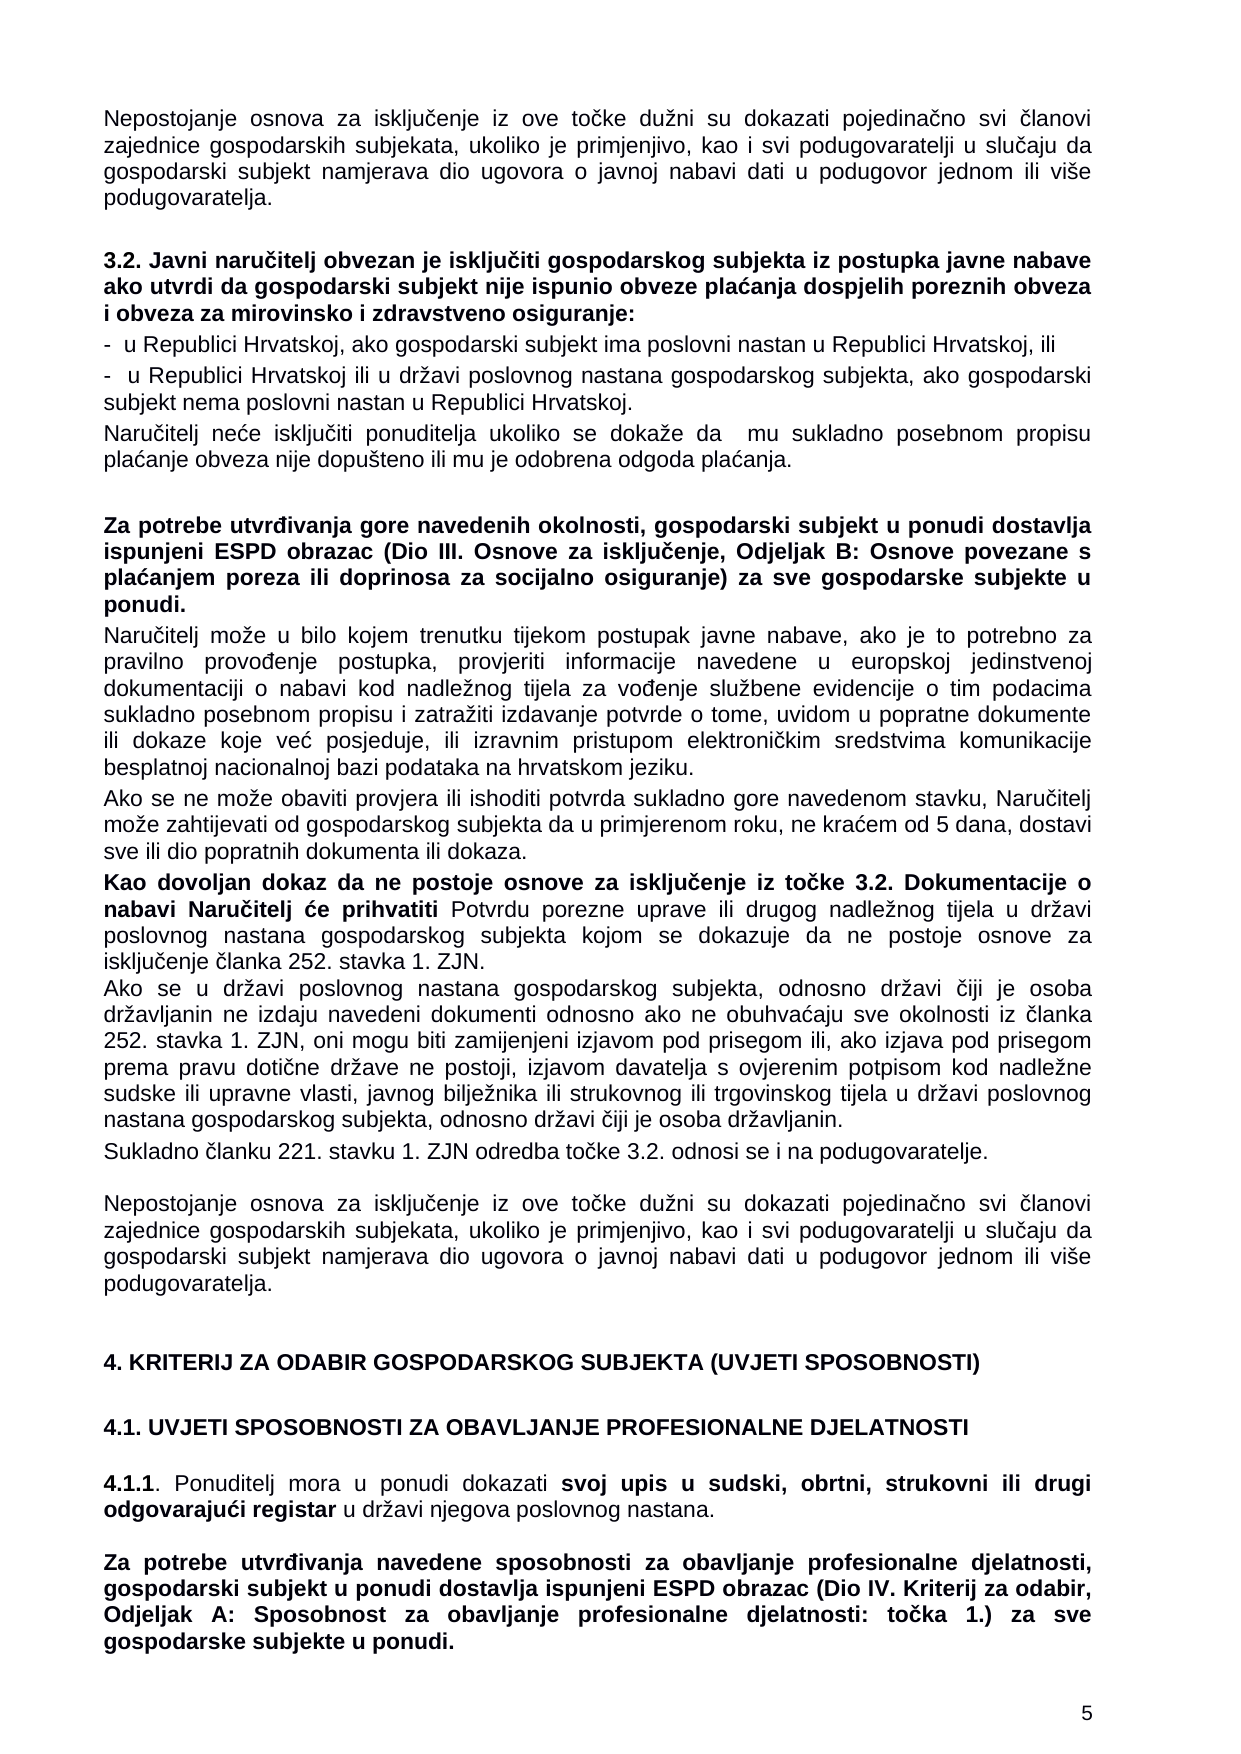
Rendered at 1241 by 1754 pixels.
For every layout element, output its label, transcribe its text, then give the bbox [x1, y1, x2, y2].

text Sukladno članku 221. stavku 1. ZJN odredba točke 3.2. odnosi se i na podugovaratelje. [103, 1138, 1092, 1164]
text Za potrebe utvrđivanja navedene sposobnosti za obavljanje profesionalne djelatnosti, gospodarski subjekt u ponudi dostavlja ispunjeni ESPD obrazac (Dio IV. Kriterij za odabir, Odjeljak A: Sposobnost za obavljanje profesionalne djelatnosti: točka 1.) za sve gospodarske subjekte u ponudi. [103, 1548, 1092, 1654]
text 4.1. UVJETI SPOSOBNOSTI ZA OBAVLJANJE PROFESIONALNE DJELATNOSTI [103, 1414, 1092, 1441]
text Za potrebe utvrđivanja gore navedenih okolnosti, gospodarski subjekt u ponudi dostavlja ispunjeni ESPD obrazac (Dio III. Osnove za isključenje, Odjeljak B: Osnove povezane s plaćanjem poreza ili doprinosa za socijalno osiguranje) za sve gospodarske subjekte u ponudi. [103, 512, 1092, 617]
text 3.2. Javni naručitelj obvezan je isključiti gospodarskog subjekta iz postupka javne nabave ako utvrdi da gospodarski subjekt nije ispunio obveze plaćanja dospjelih poreznih obveza i obveza za mirovinsko i zdravstveno osiguranje: [103, 247, 1092, 326]
text Kao dovoljan dokaz da ne postoje osnove za isključenje iz točke 3.2. Dokumentacije o nabavi Naručitelj će prihvatiti Potvrdu porezne uprave ili drugog nadležnog tijela u državi poslovnog nastana gospodarskog subjekta kojom se dokazuje da ne postoje osnove za isključenje članka 252. stavka 1. ZJN. [103, 869, 1092, 974]
text Ako se u državi poslovnog nastana gospodarskog subjekta, odnosno državi čiji je osoba državljanin ne izdaju navedeni dokumenti odnosno ako ne obuhvaćaju sve okolnosti iz članka 252. stavka 1. ZJN, oni mogu biti zamijenjeni izjavom pod prisegom ili, ako izjava pod prisegom prema pravu dotične države ne postoji, izjavom davatelja s ovjerenim potpisom kod nadležne sudske ili upravne vlasti, javnog bilježnika ili strukovnog ili trgovinskog tijela u državi poslovnog nastana gospodarskog subjekta, odnosno državi čiji je osoba državljanin. [103, 974, 1092, 1133]
text 4. KRITERIJ ZA ODABIR GOSPODARSKOG SUBJEKTA (UVJETI SPOSOBNOSTI) [103, 1348, 1092, 1375]
text Nepostojanje osnova za isključenje iz ove točke dužni su dokazati pojedinačno svi članovi zajednice gospodarskih subjekata, ukoliko je primjenjivo, kao i svi podugovaratelji u slučaju da gospodarski subjekt namjerava dio ugovora o javnoj nabavi dati u podugovor jednom ili više podugovaratelja. [103, 1190, 1092, 1296]
text Naručitelj neće isključiti ponuditelja ukoliko se dokaže da mu sukladno posebnom propisu plaćanje obveza nije dopušteno ili mu je odobrena odgoda plaćanja. [103, 420, 1092, 473]
text - u Republici Hrvatskoj, ako gospodarski subjekt ima poslovni nastan u Republici Hrvatskoj, ili [103, 331, 1092, 357]
text Ako se ne može obaviti provjera ili ishoditi potvrda sukladno gore navedenom stavku, Naručitelj može zahtijevati od gospodarskog subjekta da u primjerenom roku, ne kraćem od 5 dana, dostavi sve ili dio popratnih dokumenta ili dokaza. [103, 785, 1092, 864]
text - u Republici Hrvatskoj ili u državi poslovnog nastana gospodarskog subjekta, ako gospodarski subjekt nema poslovni nastan u Republici Hrvatskoj. [103, 362, 1092, 415]
text Naručitelj može u bilo kojem trenutku tijekom postupak javne nabave, ako je to potrebno za pravilno provođenje postupka, provjeriti informacije navedene u europskoj jedinstvenoj dokumentaciji o nabavi kod nadležnog tijela za vođenje službene evidencije o tim podacima sukladno posebnom propisu i zatražiti izdavanje potvrde o tome, uvidom u popratne dokumente ili dokaze koje već posjeduje, ili izravnim pristupom elektroničkim sredstvima komunikacije besplatnoj nacionalnoj bazi podataka na hrvatskom jeziku. [103, 622, 1092, 780]
text 4.1.1. Ponuditelj mora u ponudi dokazati svoj upis u sudski, obrtni, strukovni ili drugi odgovarajući registar u državi njegova poslovnog nastana. [103, 1469, 1092, 1522]
text Nepostojanje osnova za isključenje iz ove točke dužni su dokazati pojedinačno svi članovi zajednice gospodarskih subjekata, ukoliko je primjenjivo, kao i svi podugovaratelji u slučaju da gospodarski subjekt namjerava dio ugovora o javnoj nabavi dati u podugovor jednom ili više podugovaratelja. [103, 105, 1092, 211]
